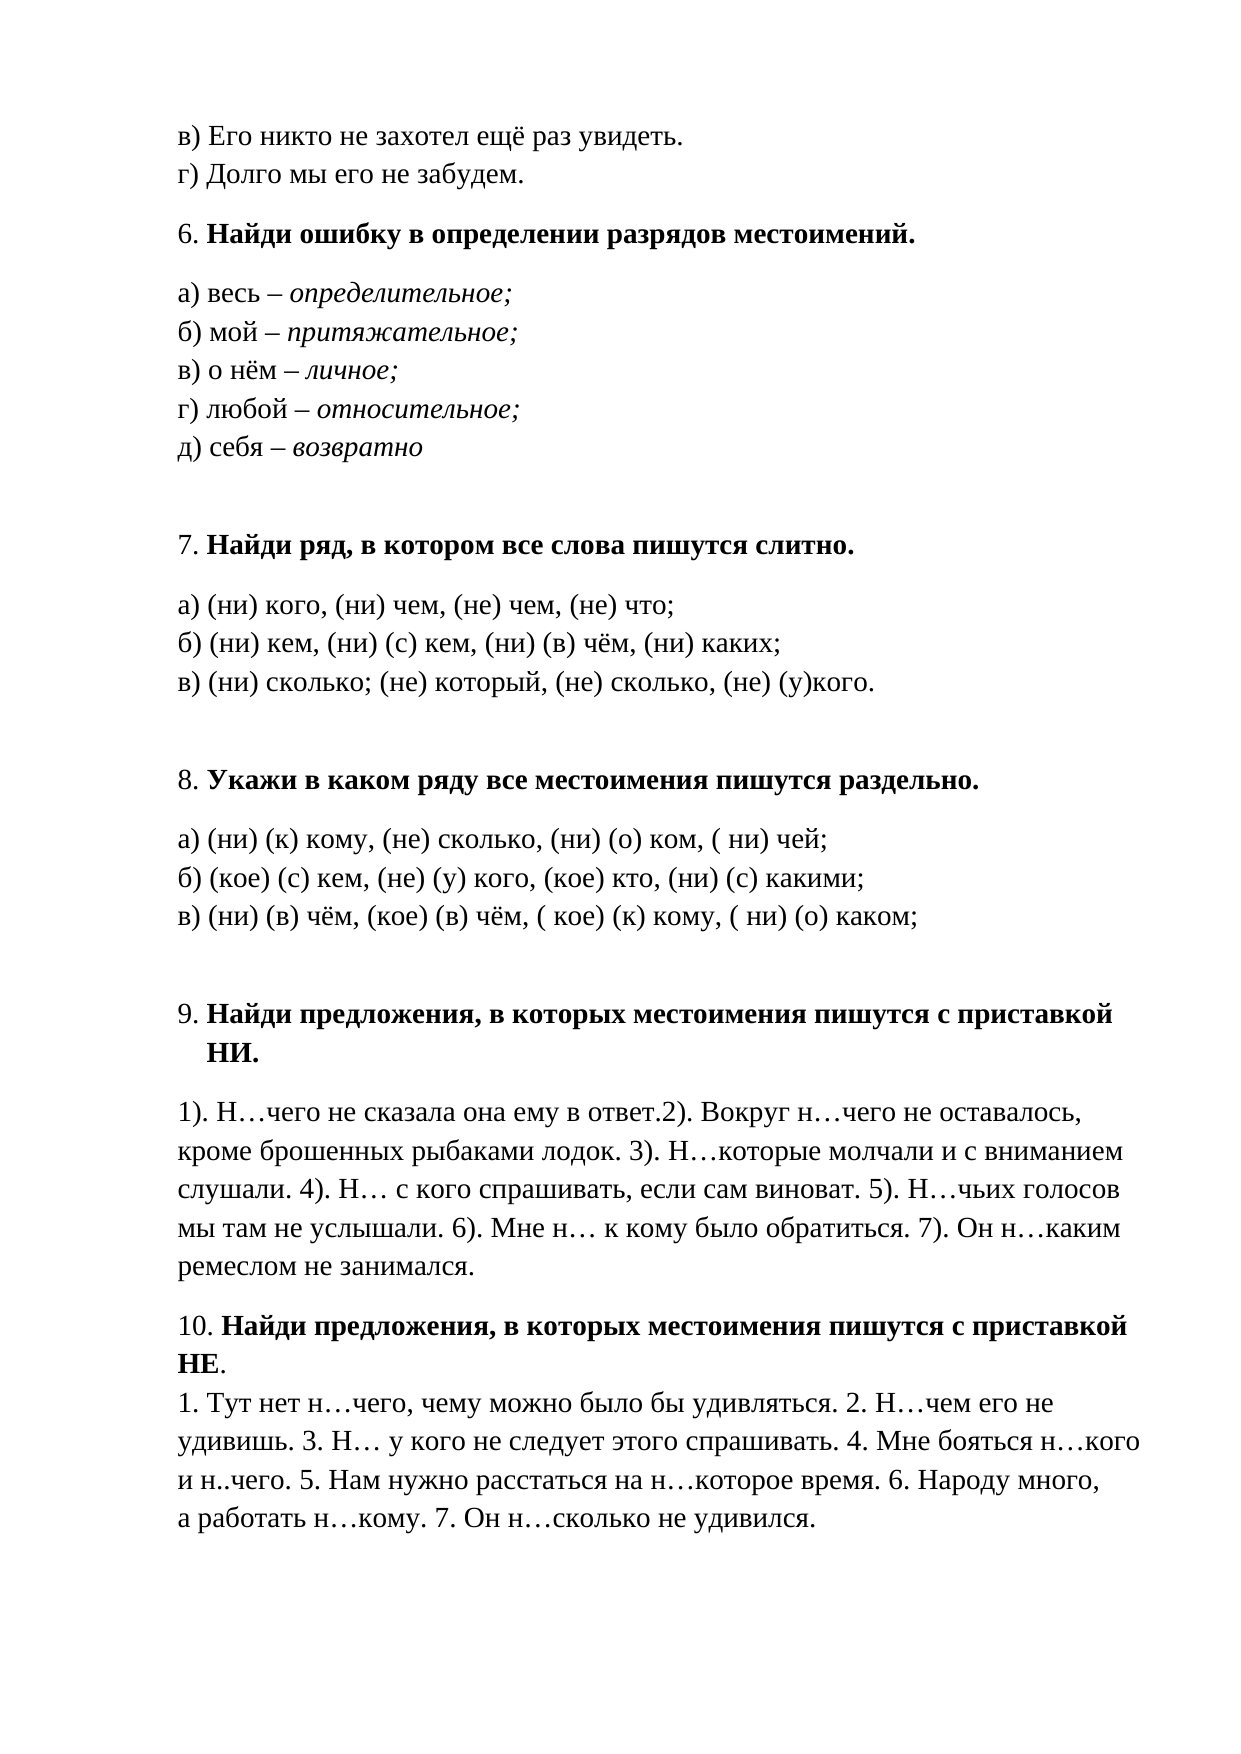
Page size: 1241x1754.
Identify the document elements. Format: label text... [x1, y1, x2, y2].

text 1. Тут нет н…чего, чему можно было бы удивляться. 2. Н…чем его не удивишь. 3. Н… у кого не следует этого спрашивать. 4. Мне бояться н…кого и н..чего. 5. Нам нужно расстаться на н…которое время. 6. Народу много, [177, 1385, 1152, 1495]
text в) (ни) (в) чём, (кое) (в) чём, ( кое) (к) кому, ( ни) (о) каком; [177, 898, 1152, 932]
text д) себя – возвратно [177, 429, 1152, 463]
text в) о нём – личное; [177, 352, 1152, 386]
text б) (кое) (с) кем, (не) (у) кого, (кое) кто, (ни) (с) какими; [177, 860, 1152, 893]
text б) мой – притяжательное; [177, 314, 1152, 347]
text 1). Н…чего не сказала она ему в ответ.2). Вокруг н…чего не оставалось, кроме брошенных рыбаками лодок. 3). Н…которые молчали и с вниманием слушали. 4). Н… с кого спрашивать, если сам виноват. 5). Н…чьих голосов мы там не услышали. 6). Мне н… к кому было обратиться. 7). Он н…каким ремеслом не занимался. [177, 1094, 1152, 1282]
text НИ. [177, 1035, 1152, 1068]
text 6. Найди ошибку в определении разрядов местоимений. [177, 216, 1152, 249]
text а работать н…кому. 7. Он н…сколько не удивился. [177, 1500, 1152, 1534]
text в) (ни) сколько; (не) который, (не) сколько, (не) (у)кого. [177, 664, 1152, 697]
text 10. Найди предложения, в которых местоимения пишутся с приставкой НЕ. [177, 1308, 1152, 1380]
text 7. Найди ряд, в котором все слова пишутся слитно. [177, 527, 1152, 561]
text г) Долго мы его не забудем. [177, 157, 1152, 190]
text а) (ни) кого, (ни) чем, (не) чем, (не) что; [177, 587, 1152, 620]
text а) (ни) (к) кому, (не) сколько, (ни) (о) ком, ( ни) чей; [177, 821, 1152, 855]
text а) весь – определительное; [177, 275, 1152, 309]
text б) (ни) кем, (ни) (с) кем, (ни) (в) чём, (ни) каких; [177, 625, 1152, 659]
text 8. Укажи в каком ряду все местоимения пишутся раздельно. [177, 762, 1152, 795]
text г) любой – относительное; [177, 391, 1152, 424]
text в) Его никто не захотел ещё раз увидеть. [177, 118, 1152, 152]
text 9. Найди предложения, в которых местоимения пишутся с приставкой [177, 996, 1152, 1030]
